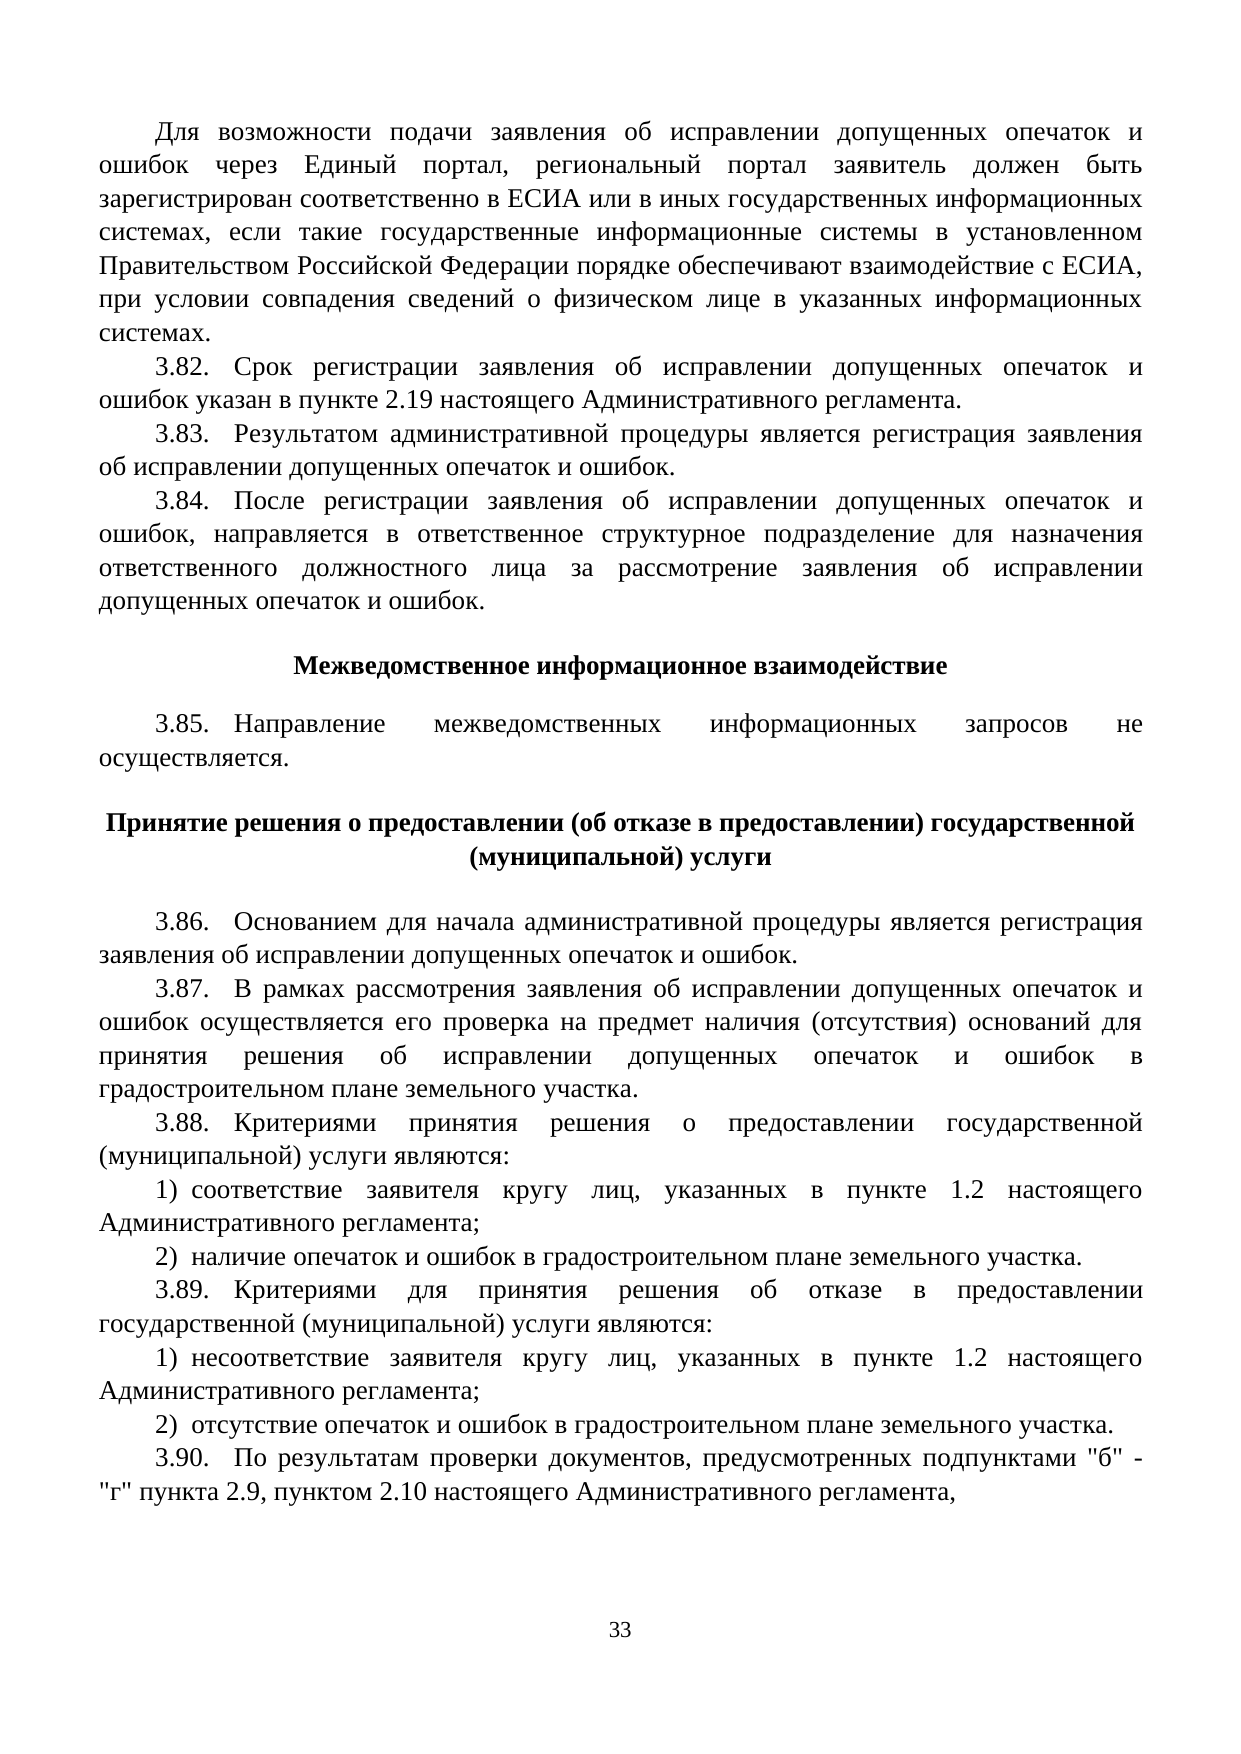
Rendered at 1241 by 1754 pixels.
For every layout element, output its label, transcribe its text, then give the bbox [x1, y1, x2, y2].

list соответствие заявителя кругу лиц, указанных в пункте 1.2 настоящего Административного регламента; [99, 1172, 1144, 1239]
text 33 [609, 1619, 632, 1642]
list После регистрации заявления об исправлении допущенных опечаток и ошибок, направляется в ответственное структурное подразделение для назначения ответственного должностного лица за рассмотрение заявления об исправлении допущенных опечаток и ошибок. [99, 482, 1144, 616]
list отсутствие опечаток и ошибок в градостроительном плане земельного участка. [99, 1406, 1144, 1440]
list Результатом административной процедуры является регистрация заявления об исправлении допущенных опечаток и ошибок. [99, 415, 1144, 482]
list Основанием для начала административной процедуры является регистрация заявления об исправлении допущенных опечаток и ошибок. [99, 903, 1144, 970]
list В рамках рассмотрения заявления об исправлении допущенных опечаток и ошибок осуществляется его проверка на предмет наличия (отсутствия) оснований для принятия решения об исправлении допущенных опечаток и ошибок в градостроительном плане земельного участка. [99, 970, 1144, 1104]
list Направление межведомственных информационных запросов не осуществляется. [99, 705, 1144, 773]
list несоответствие заявителя кругу лиц, указанных в пункте 1.2 настоящего Административного регламента; [99, 1339, 1144, 1406]
list Критериями для принятия решения об отказе в предоставлении государственной (муниципальной) услуги являются: [99, 1272, 1144, 1339]
text Для возможности подачи заявления об исправлении допущенных опечаток и ошибок через Единый портал, региональный портал заявитель должен быть зарегистрирован соответственно в ЕСИА или в иных государственных информационных системах, если такие государственные информационные системы в установленном Правительством Российской Федерации порядке обеспечивают взаимодействие с ЕСИА, при условии совпадения сведений о физическом лице в указанных информационных системах. [99, 113, 1144, 348]
text Принятие решения о предоставлении (об отказе в предоставлении) государственной (муниципальной) услуги [97, 805, 1144, 872]
list Срок регистрации заявления об исправлении допущенных опечаток и ошибок указан в пункте 2.19 настоящего Административного регламента. [99, 348, 1144, 415]
list наличие опечаток и ошибок в градостроительном плане земельного участка. [99, 1239, 1147, 1272]
list Критериями принятия решения о предоставлении государственной (муниципальной) услуги являются: [99, 1104, 1144, 1172]
text Межведомственное информационное взаимодействие [97, 653, 1144, 680]
list По результатам проверки документов, предусмотренных подпунктами "б" - "г" пункта 2.9, пунктом 2.10 настоящего Административного регламента, [99, 1440, 1144, 1507]
